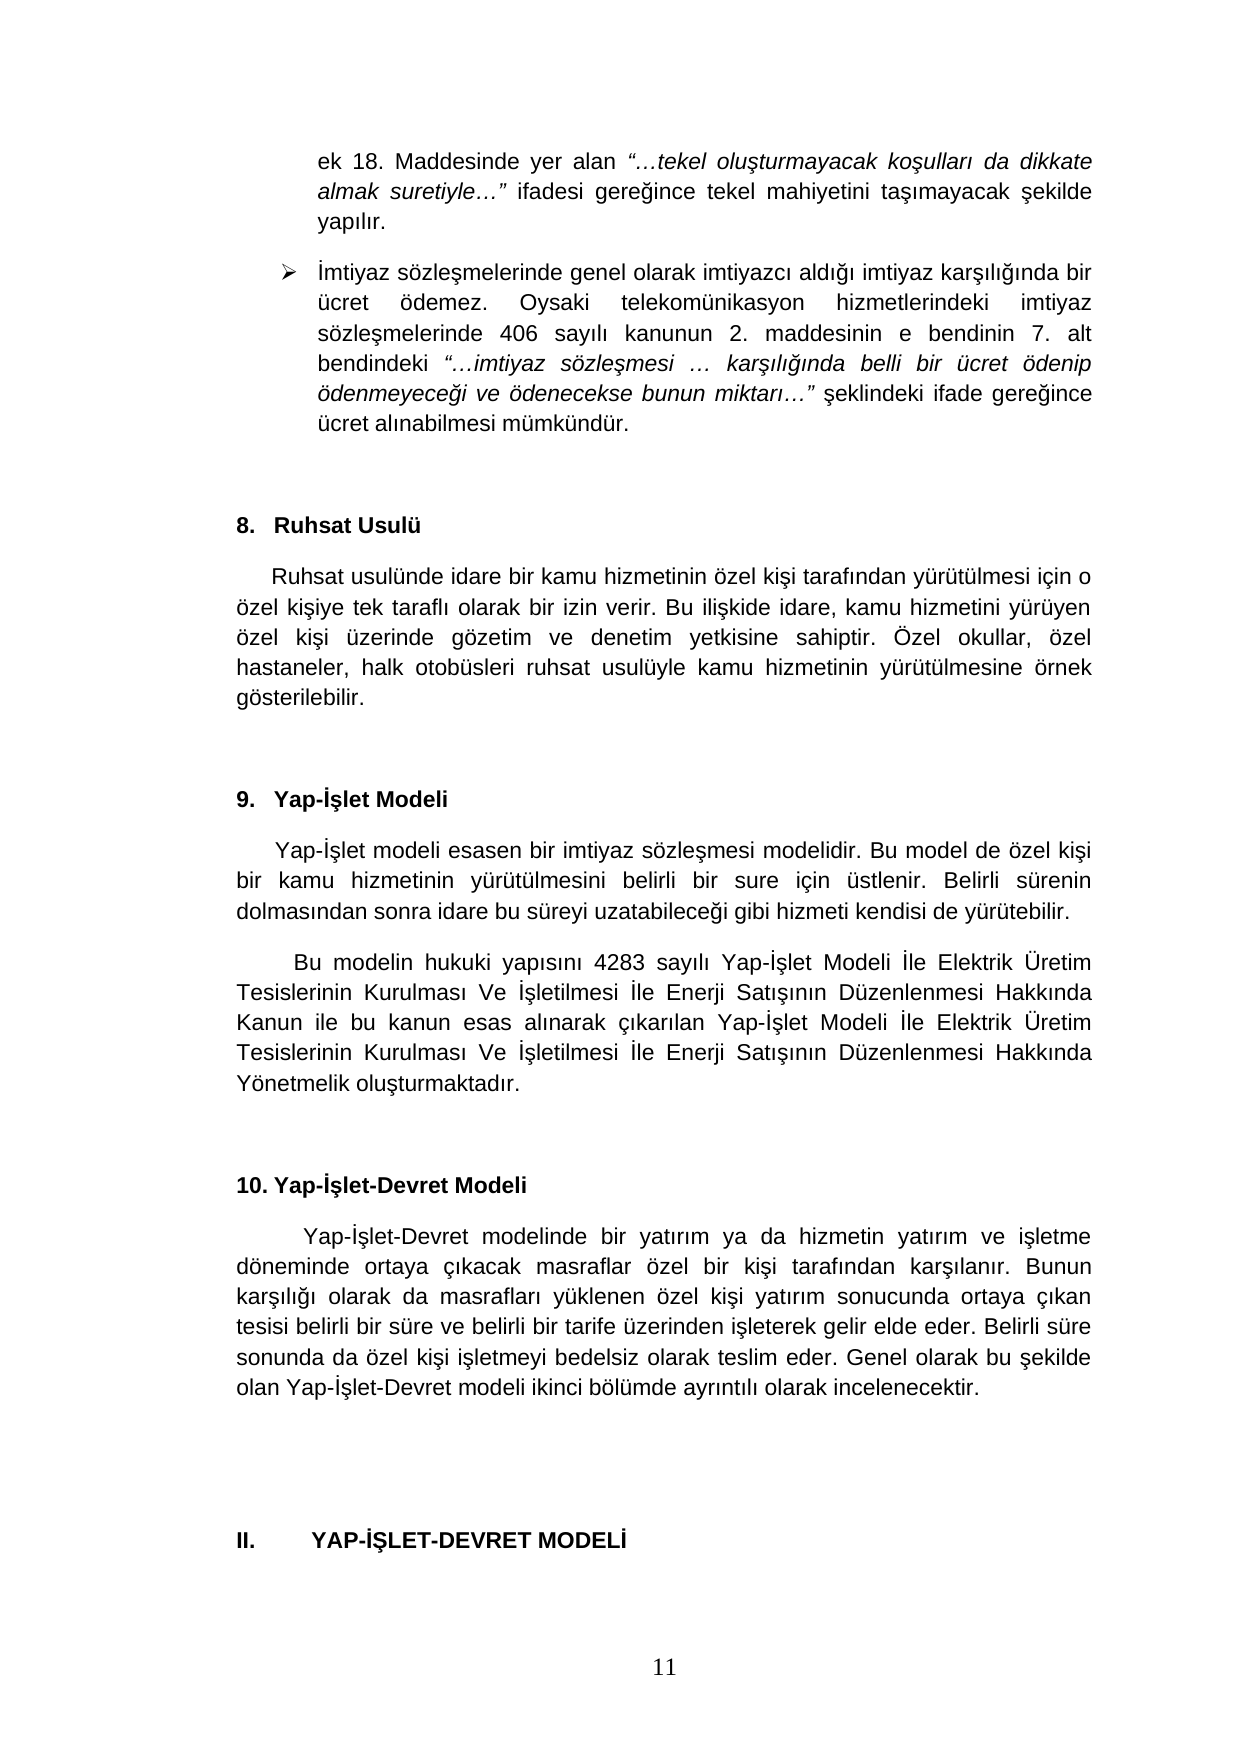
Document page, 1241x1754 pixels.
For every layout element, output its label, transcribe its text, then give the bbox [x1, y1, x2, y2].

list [280, 148, 1092, 234]
list Yap-İşlet-Devret Modeli [236, 1172, 1092, 1198]
text Bu modelin hukuki yapısını 4283 sayılı Yap-İşlet Modeli İle Elektrik Üretim Tesislerinin Kurulması Ve İşletilmesi İle Enerji Satışının Düzenlenmesi Hakkında Kanun ile bu kanun esas alınarak çıkarılan Yap-İşlet Modeli İle Elektrik Üretim Tesislerinin Kurulması Ve İşletilmesi İle Enerji Satışının Düzenlenmesi Hakkında Yönetmelik oluşturmaktadır. [236, 949, 1092, 1096]
list Ruhsat Usulü [236, 512, 1092, 539]
text Yap-İşlet modeli esasen bir imtiyaz sözleşmesi modelidir. Bu model de özel kişi bir kamu hizmetinin yürütülmesini belirli bir sure için üstlenir. Belirli sürenin dolmasından sonra idare bu süreyi uzatabileceği gibi hizmeti kendisi de yürütebilir. [236, 837, 1092, 924]
list YAP-İŞLET-DEVRET MODELİ [236, 1527, 1092, 1553]
list İmtiyaz sözleşmelerinde genel olarak imtiyazcı aldığı imtiyaz karşılığında bir ücret ödemez. Oysaki telekomünikasyon hizmetlerindeki imtiyaz sözleşmelerinde 406 sayılı kanunun 2. maddesinin e bendinin 7. alt bendindeki “…imtiyaz sözleşmesi … karşılığında belli bir ücret ödenip ödenmeyeceği ve ödenecekse bunun miktarı…” şeklindeki ifade gereğince ücret alınabilmesi mümkündür. [280, 259, 1092, 437]
text Yap-İşlet-Devret modelinde bir yatırım ya da hizmetin yatırım ve işletme döneminde ortaya çıkacak masraflar özel bir kişi tarafından karşılanır. Bunun karşılığı olarak da masrafları yüklenen özel kişi yatırım sonucunda ortaya çıkan tesisi belirli bir süre ve belirli bir tarife üzerinden işleterek gelir elde eder. Belirli süre sonunda da özel kişi işletmeyi bedelsiz olarak teslim eder. Genel olarak bu şekilde olan Yap-İşlet-Devret modeli ikinci bölümde ayrıntılı olarak incelenecektir. [236, 1223, 1092, 1400]
text Ruhsat usulünde idare bir kamu hizmetinin özel kişi tarafından yürütülmesi için o özel kişiye tek taraflı olarak bir izin verir. Bu ilişkide idare, kamu hizmetini yürüyen özel kişi üzerinde gözetim ve denetim yetkisine sahiptir. Özel okullar, özel hastaneler, halk otobüsleri ruhsat usulüyle kamu hizmetinin yürütülmesine örnek gösterilebilir. [236, 563, 1092, 711]
list Yap-İşlet Modeli [236, 786, 1092, 813]
